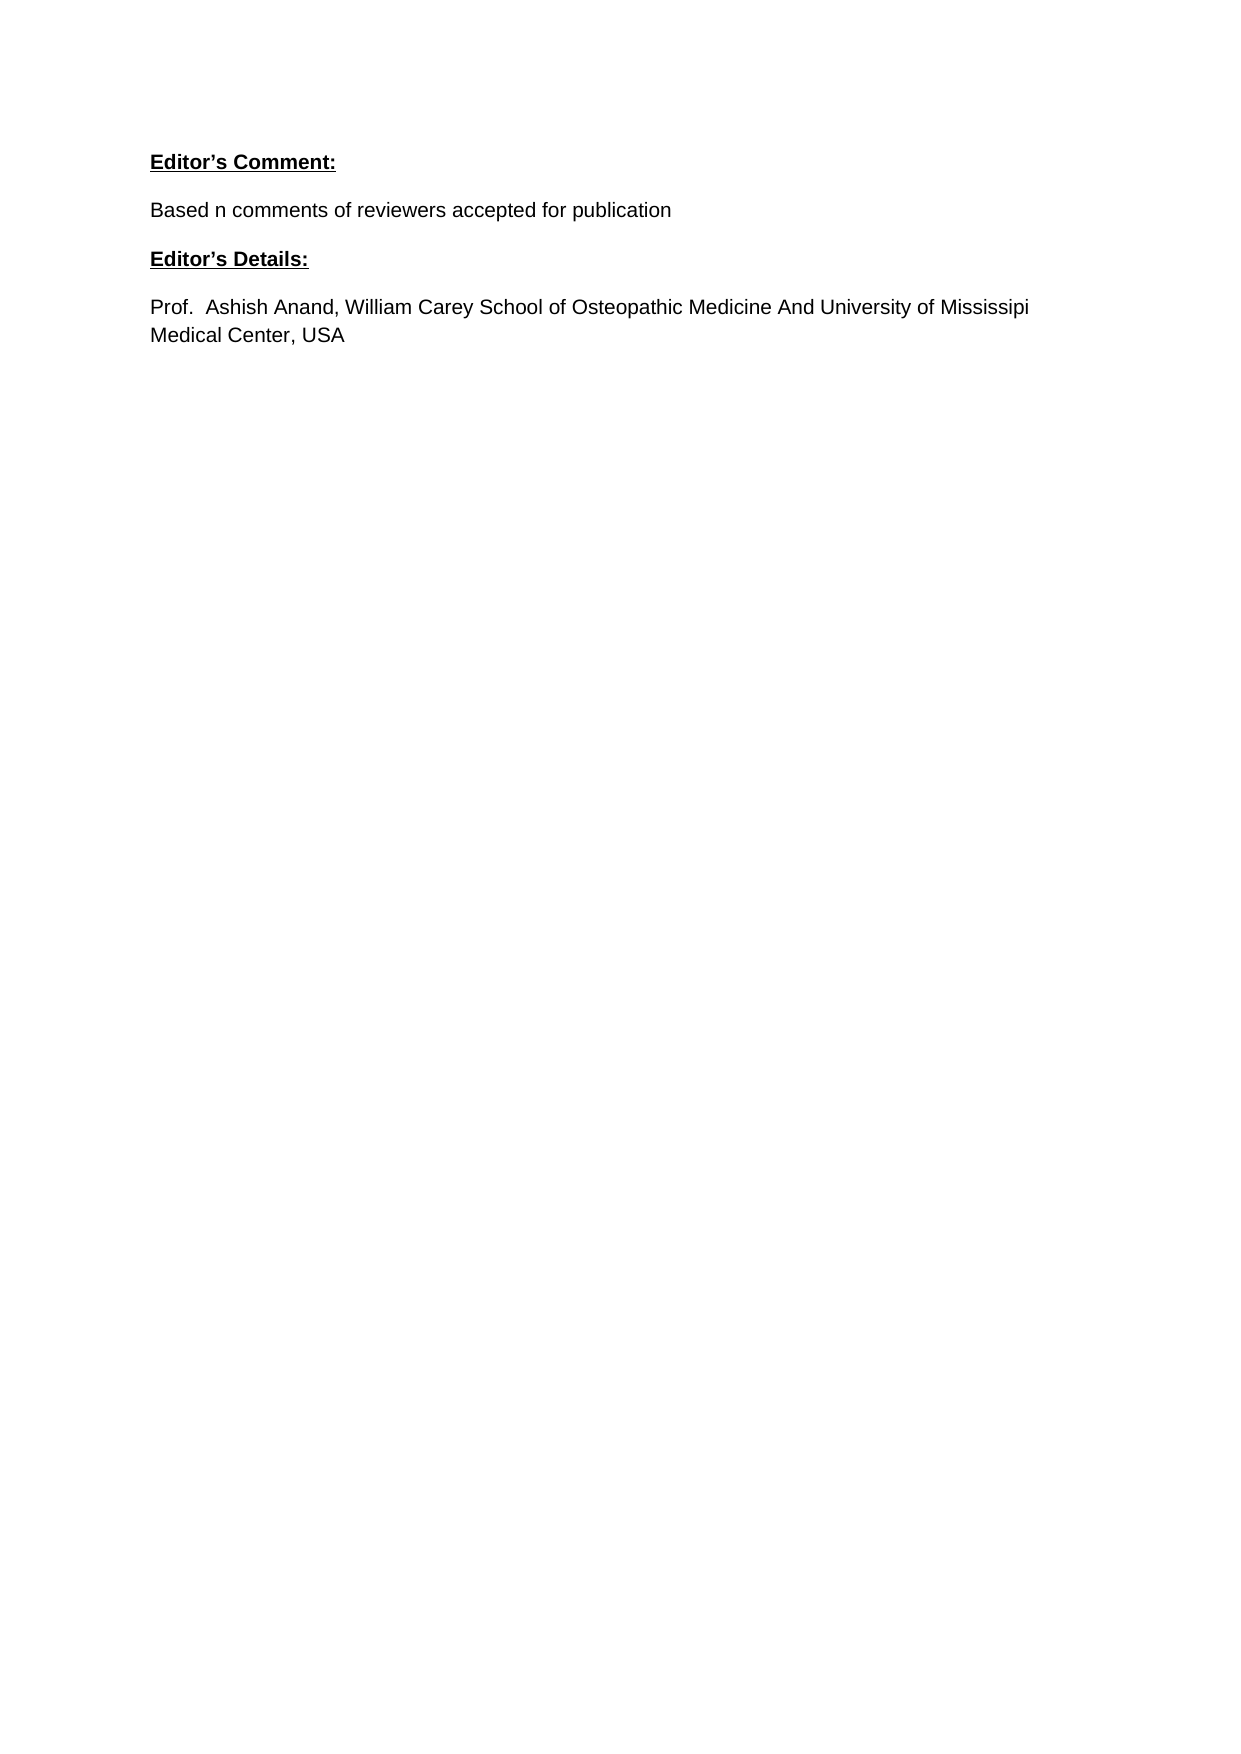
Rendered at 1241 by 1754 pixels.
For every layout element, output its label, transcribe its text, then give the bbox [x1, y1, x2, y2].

text Prof. Ashish Anand, William Carey School of Osteopathic Medicine And University of Mississipi Medical Center, USA [150, 295, 1090, 346]
text Based n comments of reviewers accepted for publication [150, 198, 1090, 222]
text Editor’s Comment: [150, 150, 1090, 174]
text Editor’s Details: [150, 247, 1090, 271]
